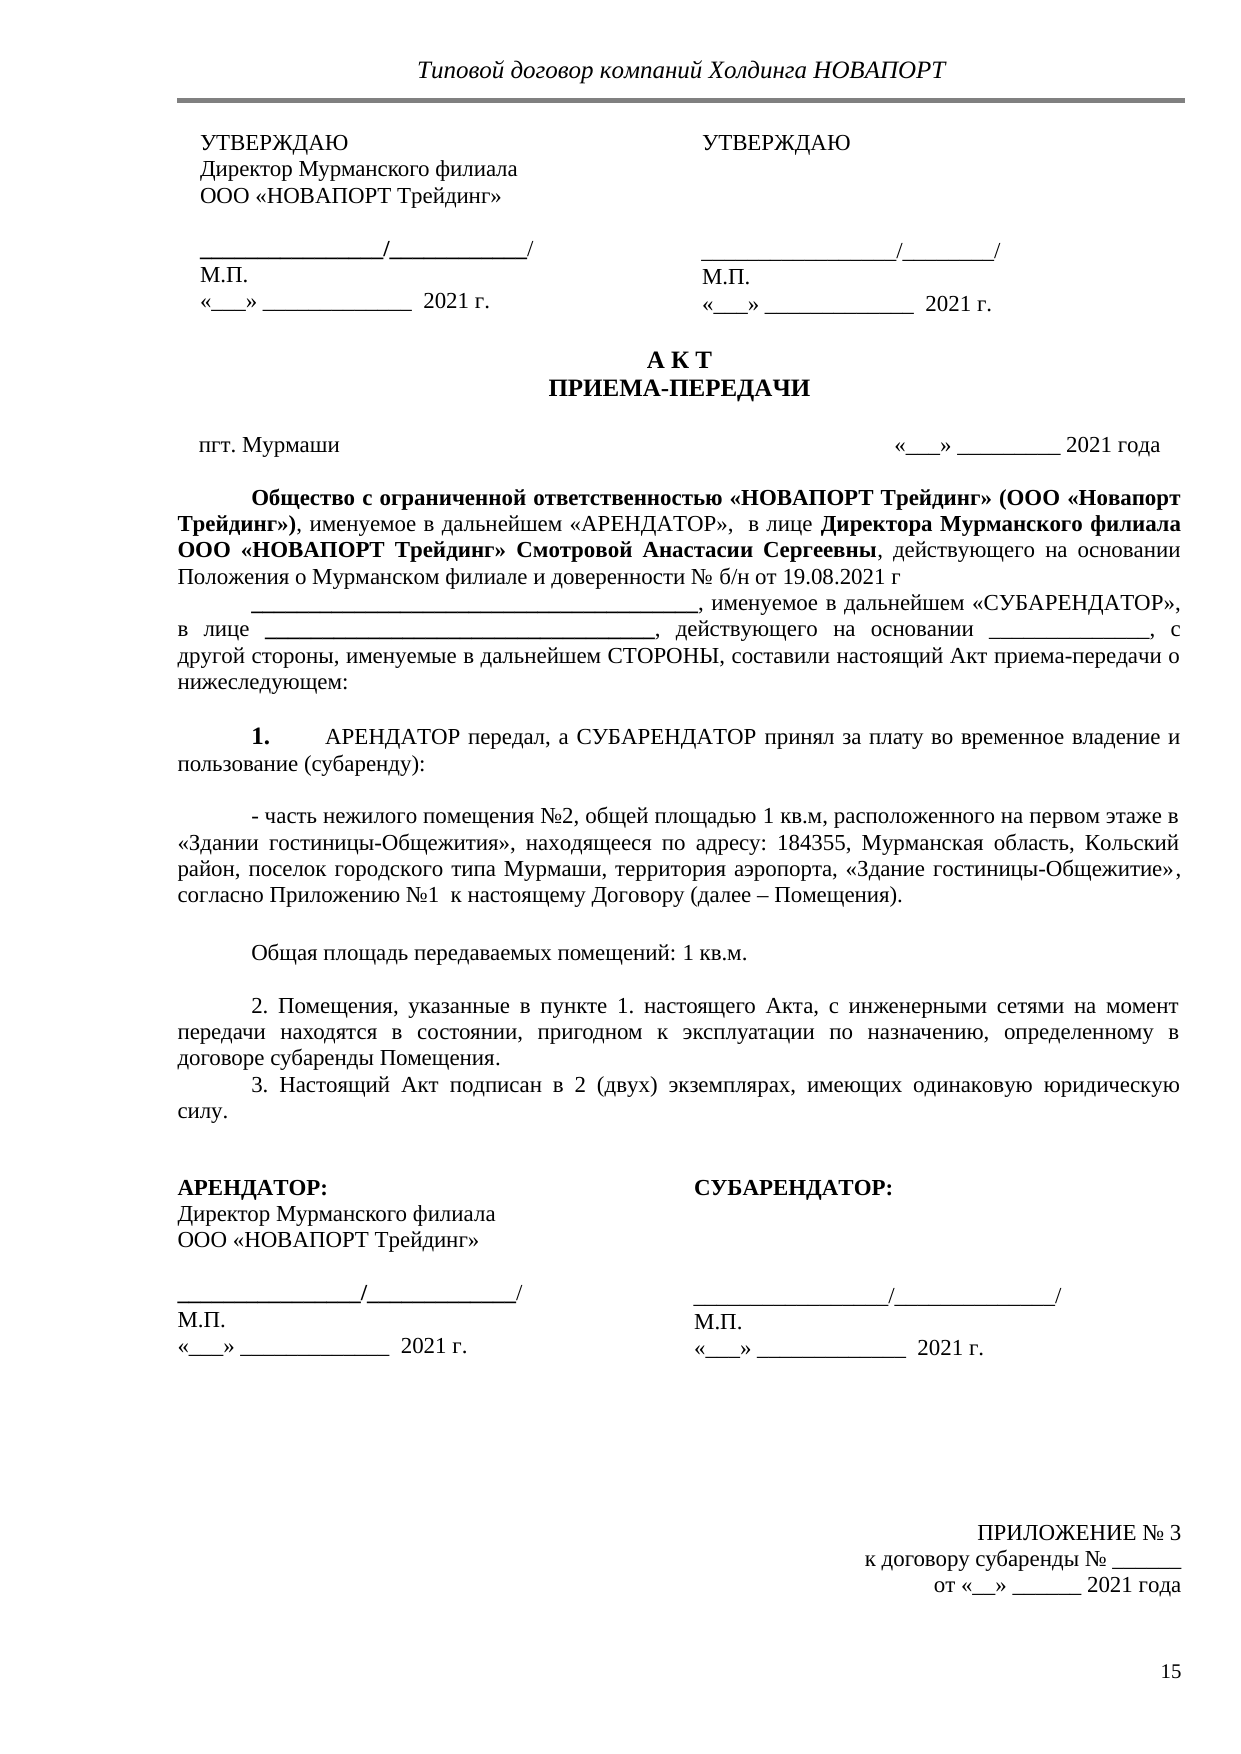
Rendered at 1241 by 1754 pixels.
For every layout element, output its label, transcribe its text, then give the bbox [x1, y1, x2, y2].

text приема-передачи [177, 373, 1181, 402]
table_header УТВЕРЖДАЮ _________________/________/ М.П. «___» _____________ 2021 г. [691, 129, 1178, 316]
table_header СУБАРЕНДАТОР: _________________/______________/ М.П. «___» _____________ 2021 г. [694, 1308, 1208, 1361]
text _______________________________________, именуемое в дальнейшем «СУБАРЕНДАТОР», в лице __________________________________, действующего на основании ______________, с другой стороны, именуемые в дальнейшем СТОРОНЫ, составили настоящий Акт приема-передачи о нижеследующем: [177, 589, 1181, 694]
text пгт. Мурмаши «___» _________ 2021 года [179, 431, 1181, 457]
text 2. Помещения, указанные в пункте 1. настоящего Акта, с инженерными сетями на момент передачи находятся в состоянии, пригодном к эксплуатации по назначению, определенному в договоре субаренды Помещения. [177, 992, 1181, 1071]
text Общая площадь передаваемых помещений: 1 кв.м. [177, 939, 1181, 965]
list АРЕНДАТОР передал, а СУБАРЕНДАТОР принял за плату во временное владение и пользование (субаренду): [177, 721, 1181, 776]
text от «__» ______ 2021 года [812, 1572, 1181, 1598]
text А К Т [177, 345, 1181, 373]
text к договору субаренды № ______ [797, 1545, 1181, 1572]
text ПРИЛОЖЕНИЕ № 3 [812, 1519, 1181, 1545]
text Общество с ограниченной ответственностью «НОВАПОРТ Трейдинг» (ООО «Новапорт Трейдинг»), именуемое в дальнейшем «АРЕНДАТОР», в лице Директора Мурманского филиала ООО «НОВАПОРТ Трейдинг» Смотровой Анастасии Сергеевны, действующего на основании Положения о Мурманском филиале и доверенности № б/н от 19.08.2021 г [177, 484, 1181, 589]
list - часть нежилого помещения №2, общей площадью 1 кв.м, расположенного на первом этаже в «Здании гостиницы-Общежития», находящееся по адресу: 184355, Мурманская область, Кольский район, поселок городского типа Мурмаши, территория аэропорта, «Здание гостиницы-Общежитие», согласно Приложению №1 к настоящему Договору (далее – Помещения). [177, 802, 1181, 908]
text 3. Настоящий Акт подписан в 2 (двух) экземплярах, имеющих одинаковую юридическую силу. [177, 1071, 1181, 1123]
table_header АРЕНДАТОР: Директор Мурманского филиала ООО «НОВАПОРТ Трейдинг» ________________/_____________/ М.П. «___» _____________ 2021 г. [177, 1174, 694, 1361]
table_header СУБАРЕНДАТОР: _________________/______________/ М.П. «___» _____________ 2021 г. [694, 1174, 1208, 1200]
table_header УТВЕРЖДАЮ Директор Мурманского филиала ООО «НОВАПОРТ Трейдинг» ________________/____________/ М.П. «___» _____________ 2021 г. [189, 129, 691, 316]
